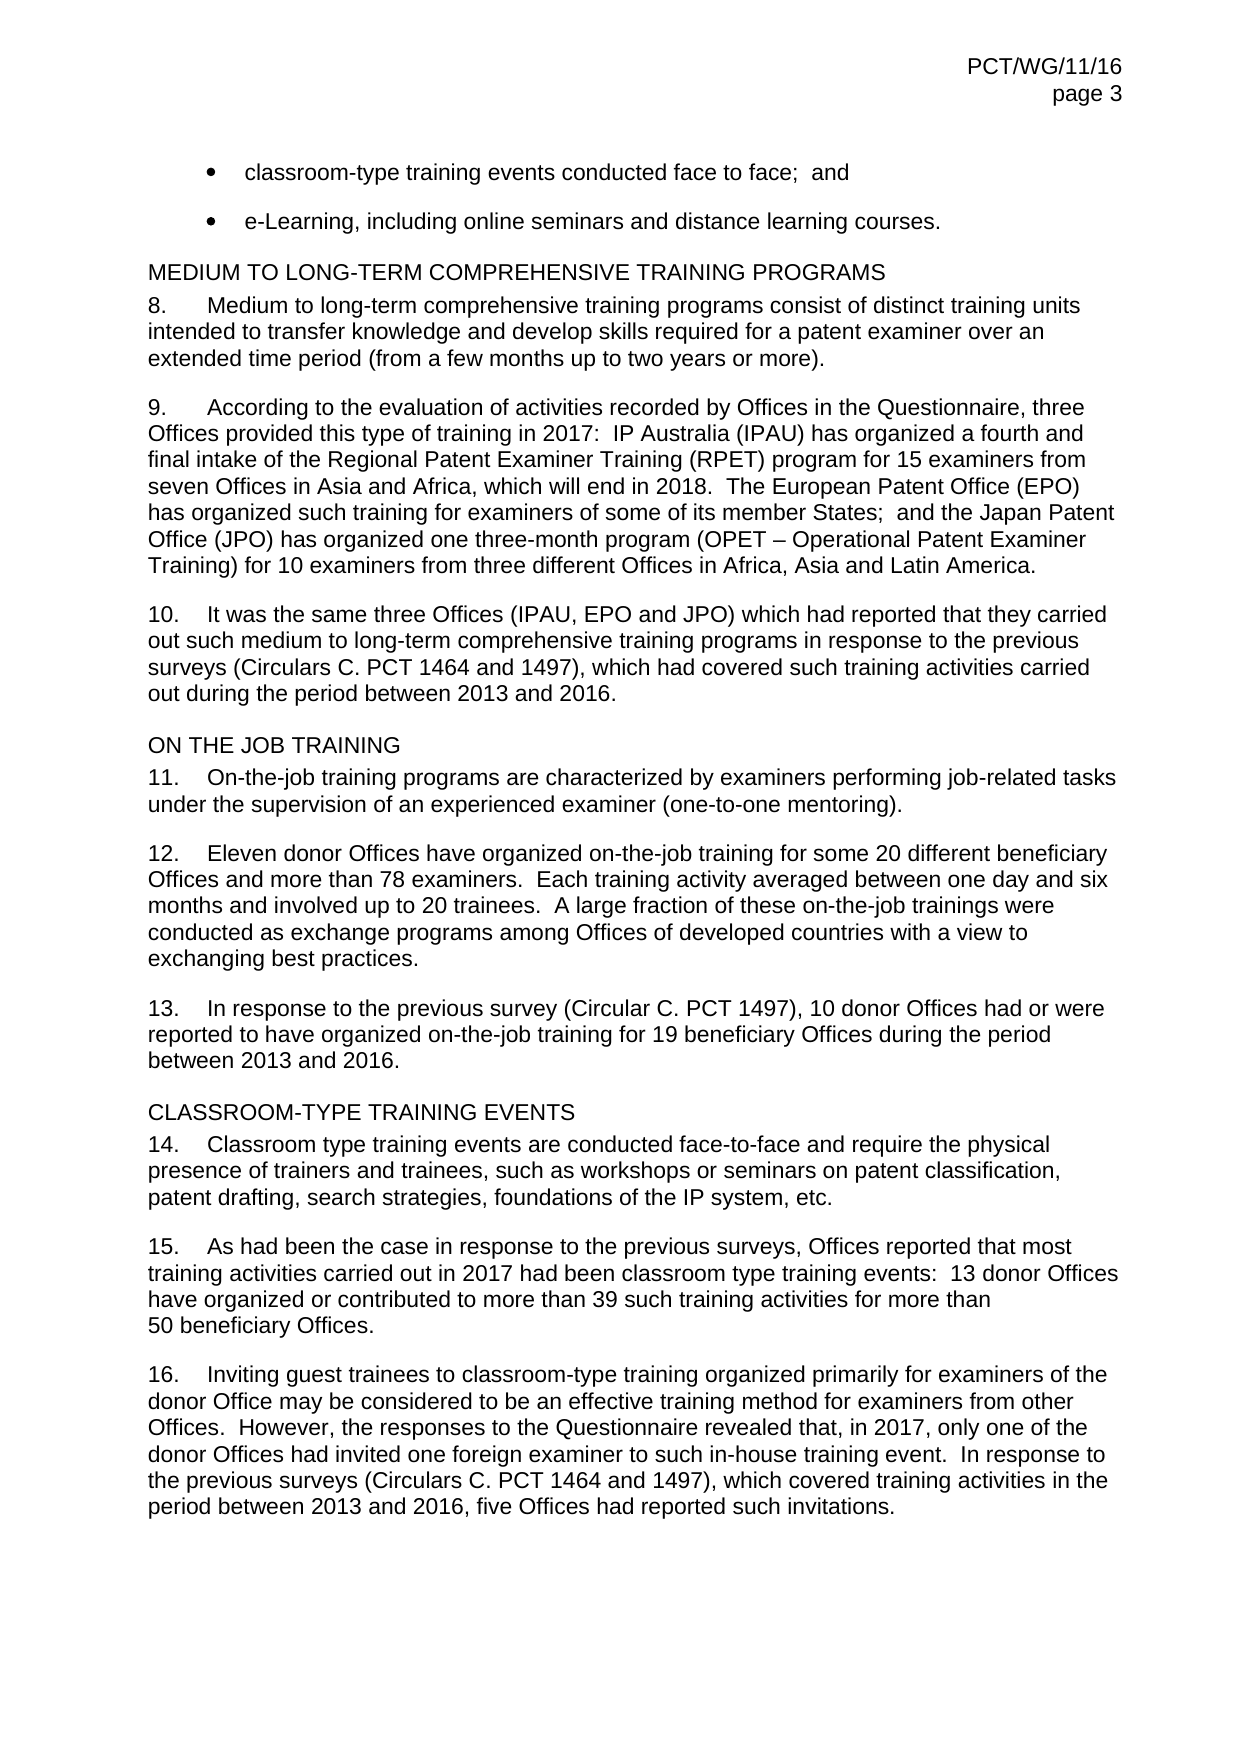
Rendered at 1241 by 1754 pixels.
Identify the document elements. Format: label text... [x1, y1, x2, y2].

list classroom-type training events conducted face to face; and [207, 158, 1122, 185]
text In response to the previous survey (Circular C. PCT 1497), 10 donor Offices had or were reported to have organized on-the-job training for 19 beneficiary Offices during the period between 2013 and 2016. [148, 994, 1122, 1073]
text It was the same three Offices (IPAU, EPO and JPO) which had reported that they carried out such medium to long-term comprehensive training programs in response to the previous surveys (Circulars C. PCT 1464 and 1497), which had covered such training activities carried out during the period between 2013 and 2016. [148, 601, 1122, 707]
text Eleven donor Offices have organized on-the-job training for some 20 different beneficiary Offices and more than 78 examiners. Each training activity averaged between one day and six months and involved up to 20 trainees. A large fraction of these on-the-job trainings were conducted as exchange programs among Offices of developed countries with a view to exchanging best practices. [148, 840, 1122, 972]
text On-the-job training programs are characterized by examiners performing job-related tasks under the supervision of an experienced examiner (one-to-one mentoring). [148, 764, 1122, 817]
text Medium to long-term comprehensive training programs consist of distinct training units intended to transfer knowledge and develop skills required for a patent examiner over an extended time period (from a few months up to two years or more). [148, 292, 1122, 371]
subtitle On The Job Training [148, 732, 1122, 758]
text According to the evaluation of activities recorded by Offices in the Questionnaire, three Offices provided this type of training in 2017: IP Australia (IPAU) has organized a fourth and final intake of the Regional Patent Examiner Training (RPET) program for 15 examiners from seven Offices in Asia and Africa, which will end in 2018. The European Patent Office (EPO) has organized such training for examiners of some of its member States; and the Japan Patent Office (JPO) has organized one three-month program (OPET – Operational Patent Examiner Training) for 10 examiners from three different Offices in Africa, Asia and Latin America. [148, 394, 1122, 578]
subtitle Classroom-Type Training Events [148, 1098, 1122, 1125]
text Inviting guest trainees to classroom-type training organized primarily for examiners of the donor Office may be considered to be an effective training method for examiners from other Offices. However, the responses to the Questionnaire revealed that, in 2017, only one of the donor Offices had invited one foreign examiner to such in-house training event. In response to the previous surveys (Circulars C. PCT 1464 and 1497), which covered training activities in the period between 2013 and 2016, five Offices had reported such invitations. [148, 1361, 1122, 1519]
text Classroom type training events are conducted face-to-face and require the physical presence of trainers and trainees, such as workshops or seminars on patent classification, patent drafting, search strategies, foundations of the IP system, etc. [148, 1131, 1122, 1210]
text As had been the case in response to the previous surveys, Offices reported that most training activities carried out in 2017 had been classroom type training events: 13 donor Offices have organized or contributed to more than 39 such training activities for more than 50 beneficiary Offices. [148, 1233, 1122, 1338]
list e-Learning, including online seminars and distance learning courses. [207, 208, 1122, 234]
subtitle Medium to Long-Term Comprehensive Training Programs [148, 259, 1122, 286]
